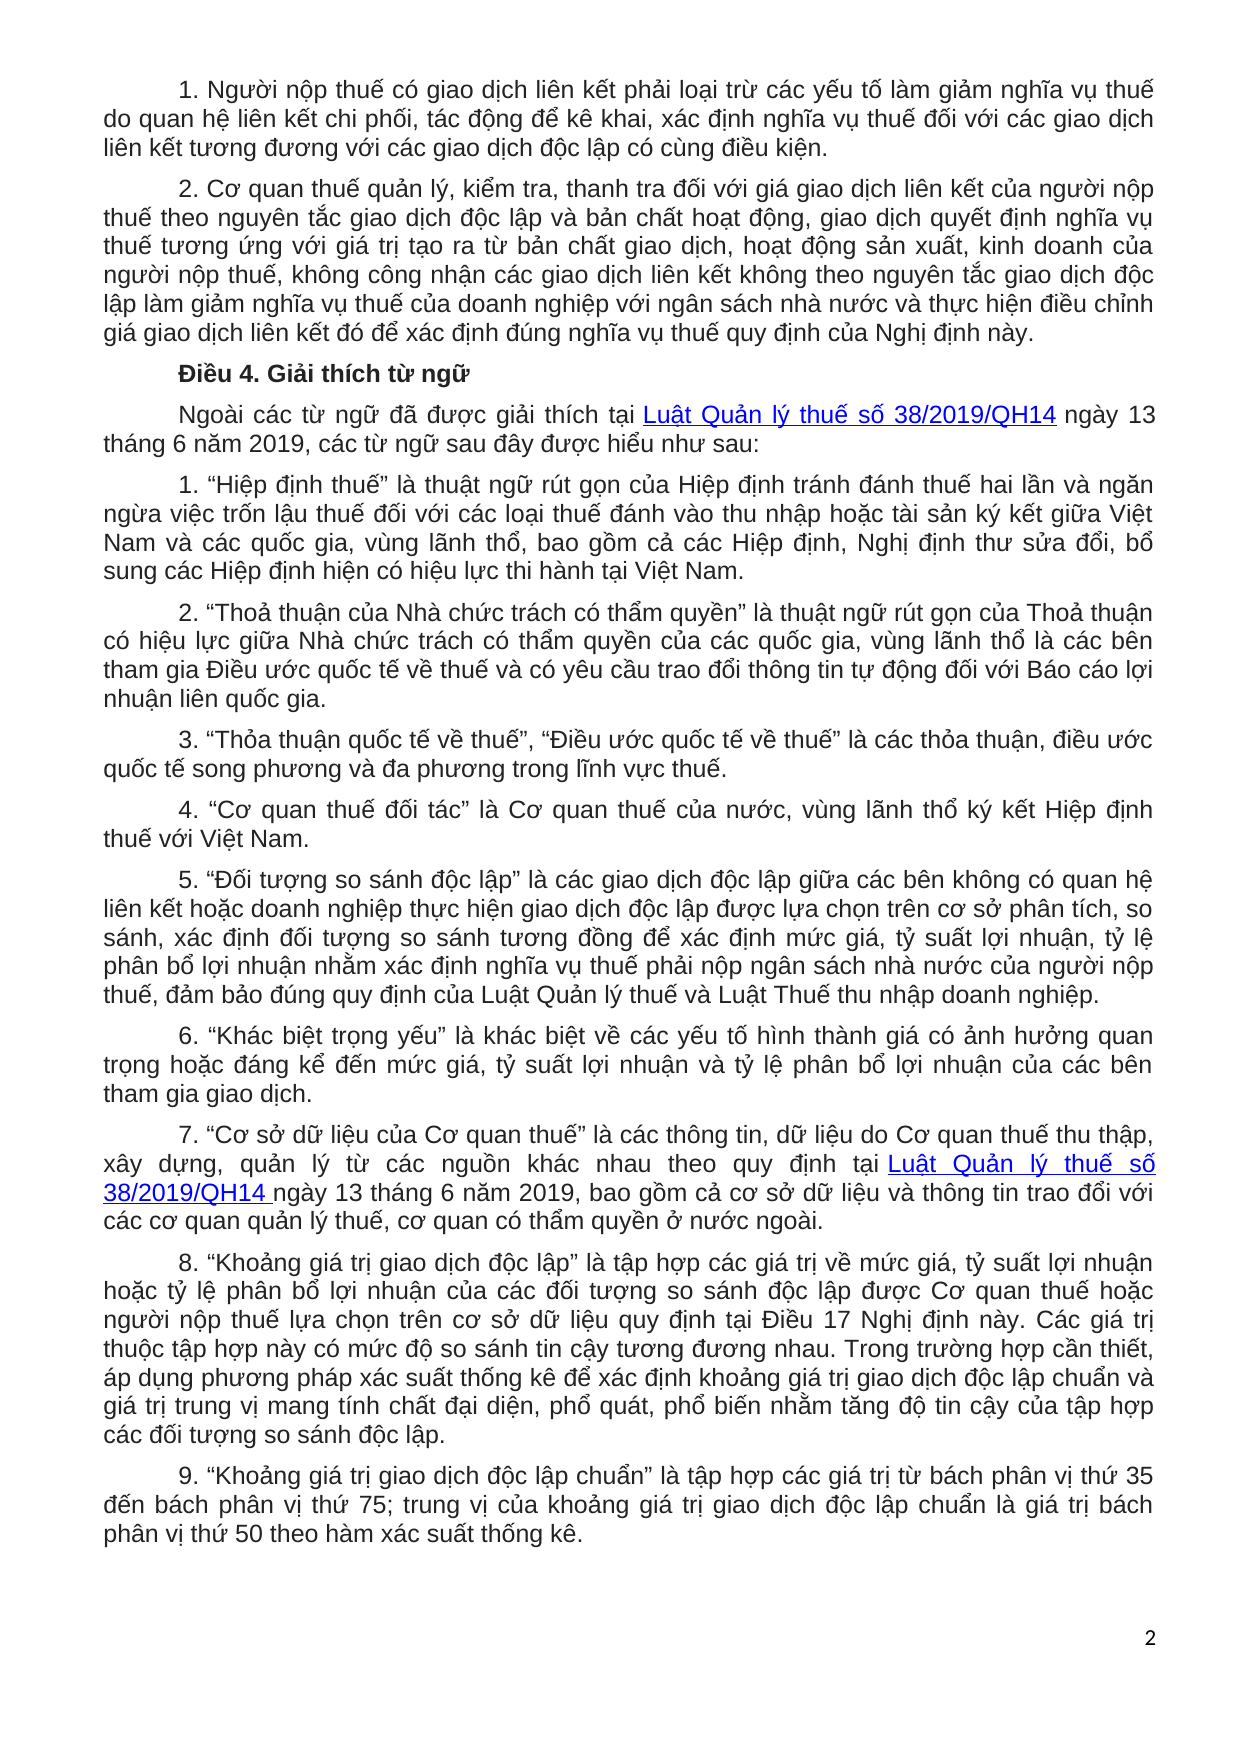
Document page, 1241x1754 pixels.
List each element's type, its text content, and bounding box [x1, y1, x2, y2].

text 8. “Khoảng giá trị giao dịch độc lập” là tập hợp các giá trị về mức giá, tỷ suất lợi nhuận hoặc tỷ lệ phân bổ lợi nhuận của các đối tượng so sánh độc lập được Cơ quan thuế hoặc người nộp thuế lựa chọn trên cơ sở dữ liệu quy định tại Điều 17 Nghị định này. Các giá trị thuộc tập hợp này có mức độ so sánh tin cậy tương đương nhau. Trong trường hợp cần thiết, áp dụng phương pháp xác suất thống kê để xác định khoảng giá trị giao dịch độc lập chuẩn và giá trị trung vị mang tính chất đại diện, phổ quát, phổ biến nhằm tăng độ tin cậy của tập hợp các đối tượng so sánh độc lập. [103, 1247, 1156, 1449]
text 5. “Đối tượng so sánh độc lập” là các giao dịch độc lập giữa các bên không có quan hệ liên kết hoặc doanh nghiệp thực hiện giao dịch độc lập được lựa chọn trên cơ sở phân tích, so sánh, xác định đối tượng so sánh tương đồng để xác định mức giá, tỷ suất lợi nhuận, tỷ lệ phân bổ lợi nhuận nhằm xác định nghĩa vụ thuế phải nộp ngân sách nhà nước của người nộp thuế, đảm bảo đúng quy định của Luật Quản lý thuế và Luật Thuế thu nhập doanh nghiệp. [103, 865, 1156, 1009]
text 6. “Khác biệt trọng yếu” là khác biệt về các yếu tố hình thành giá có ảnh hưởng quan trọng hoặc đáng kể đến mức giá, tỷ suất lợi nhuận và tỷ lệ phân bổ lợi nhuận của các bên tham gia giao dịch. [103, 1021, 1156, 1107]
text 7. “Cơ sở dữ liệu của Cơ quan thuế” là các thông tin, dữ liệu do Cơ quan thuế thu thập, xây dựng, quản lý từ các nguồn khác nhau theo quy định tại Luật Quản lý thuế số 38/2019/QH14 ngày 13 tháng 6 năm 2019, bao gồm cả cơ sở dữ liệu và thông tin trao đổi với các cơ quan quản lý thuế, cơ quan có thẩm quyền ở nước ngoài. [103, 1120, 1156, 1235]
text 2. Cơ quan thuế quản lý, kiểm tra, thanh tra đối với giá giao dịch liên kết của người nộp thuế theo nguyên tắc giao dịch độc lập và bản chất hoạt động, giao dịch quyết định nghĩa vụ thuế tương ứng với giá trị tạo ra từ bản chất giao dịch, hoạt động sản xuất, kinh doanh của người nộp thuế, không công nhận các giao dịch liên kết không theo nguyên tắc giao dịch độc lập làm giảm nghĩa vụ thuế của doanh nghiệp với ngân sách nhà nước và thực hiện điều chỉnh giá giao dịch liên kết đó để xác định đúng nghĩa vụ thuế quy định của Nghị định này. [103, 174, 1156, 346]
text 1. Người nộp thuế có giao dịch liên kết phải loại trừ các yếu tố làm giảm nghĩa vụ thuế do quan hệ liên kết chi phối, tác động để kê khai, xác định nghĩa vụ thuế đối với các giao dịch liên kết tương đương với các giao dịch độc lập có cùng điều kiện. [103, 75, 1156, 161]
text 2. “Thoả thuận của Nhà chức trách có thẩm quyền” là thuật ngữ rút gọn của Thoả thuận có hiệu lực giữa Nhà chức trách có thẩm quyền của các quốc gia, vùng lãnh thổ là các bên tham gia Điều ước quốc tế về thuế và có yêu cầu trao đổi thông tin tự động đối với Báo cáo lợi nhuận liên quốc gia. [103, 597, 1156, 712]
text 9. “Khoảng giá trị giao dịch độc lập chuẩn” là tập hợp các giá trị từ bách phân vị thứ 35 đến bách phân vị thứ 75; trung vị của khoảng giá trị giao dịch độc lập chuẩn là giá trị bách phân vị thứ 50 theo hàm xác suất thống kê. [103, 1461, 1156, 1547]
text Điều 4. Giải thích từ ngữ [103, 359, 1156, 387]
text 3. “Thỏa thuận quốc tế về thuế”, “Điều ước quốc tế về thuế” là các thỏa thuận, điều ước quốc tế song phương và đa phương trong lĩnh vực thuế. [103, 725, 1156, 782]
text 4. “Cơ quan thuế đối tác” là Cơ quan thuế của nước, vùng lãnh thổ ký kết Hiệp định thuế với Việt Nam. [103, 795, 1156, 852]
text Ngoài các từ ngữ đã được giải thích tại Luật Quản lý thuế số 38/2019/QH14 ngày 13 tháng 6 năm 2019, các từ ngữ sau đây được hiểu như sau: [103, 400, 1156, 457]
text 1. “Hiệp định thuế” là thuật ngữ rút gọn của Hiệp định tránh đánh thuế hai lần và ngăn ngừa việc trốn lậu thuế đối với các loại thuế đánh vào thu nhập hoặc tài sản ký kết giữa Việt Nam và các quốc gia, vùng lãnh thổ, bao gồm cả các Hiệp định, Nghị định thư sửa đổi, bổ sung các Hiệp định hiện có hiệu lực thi hành tại Việt Nam. [103, 470, 1156, 585]
